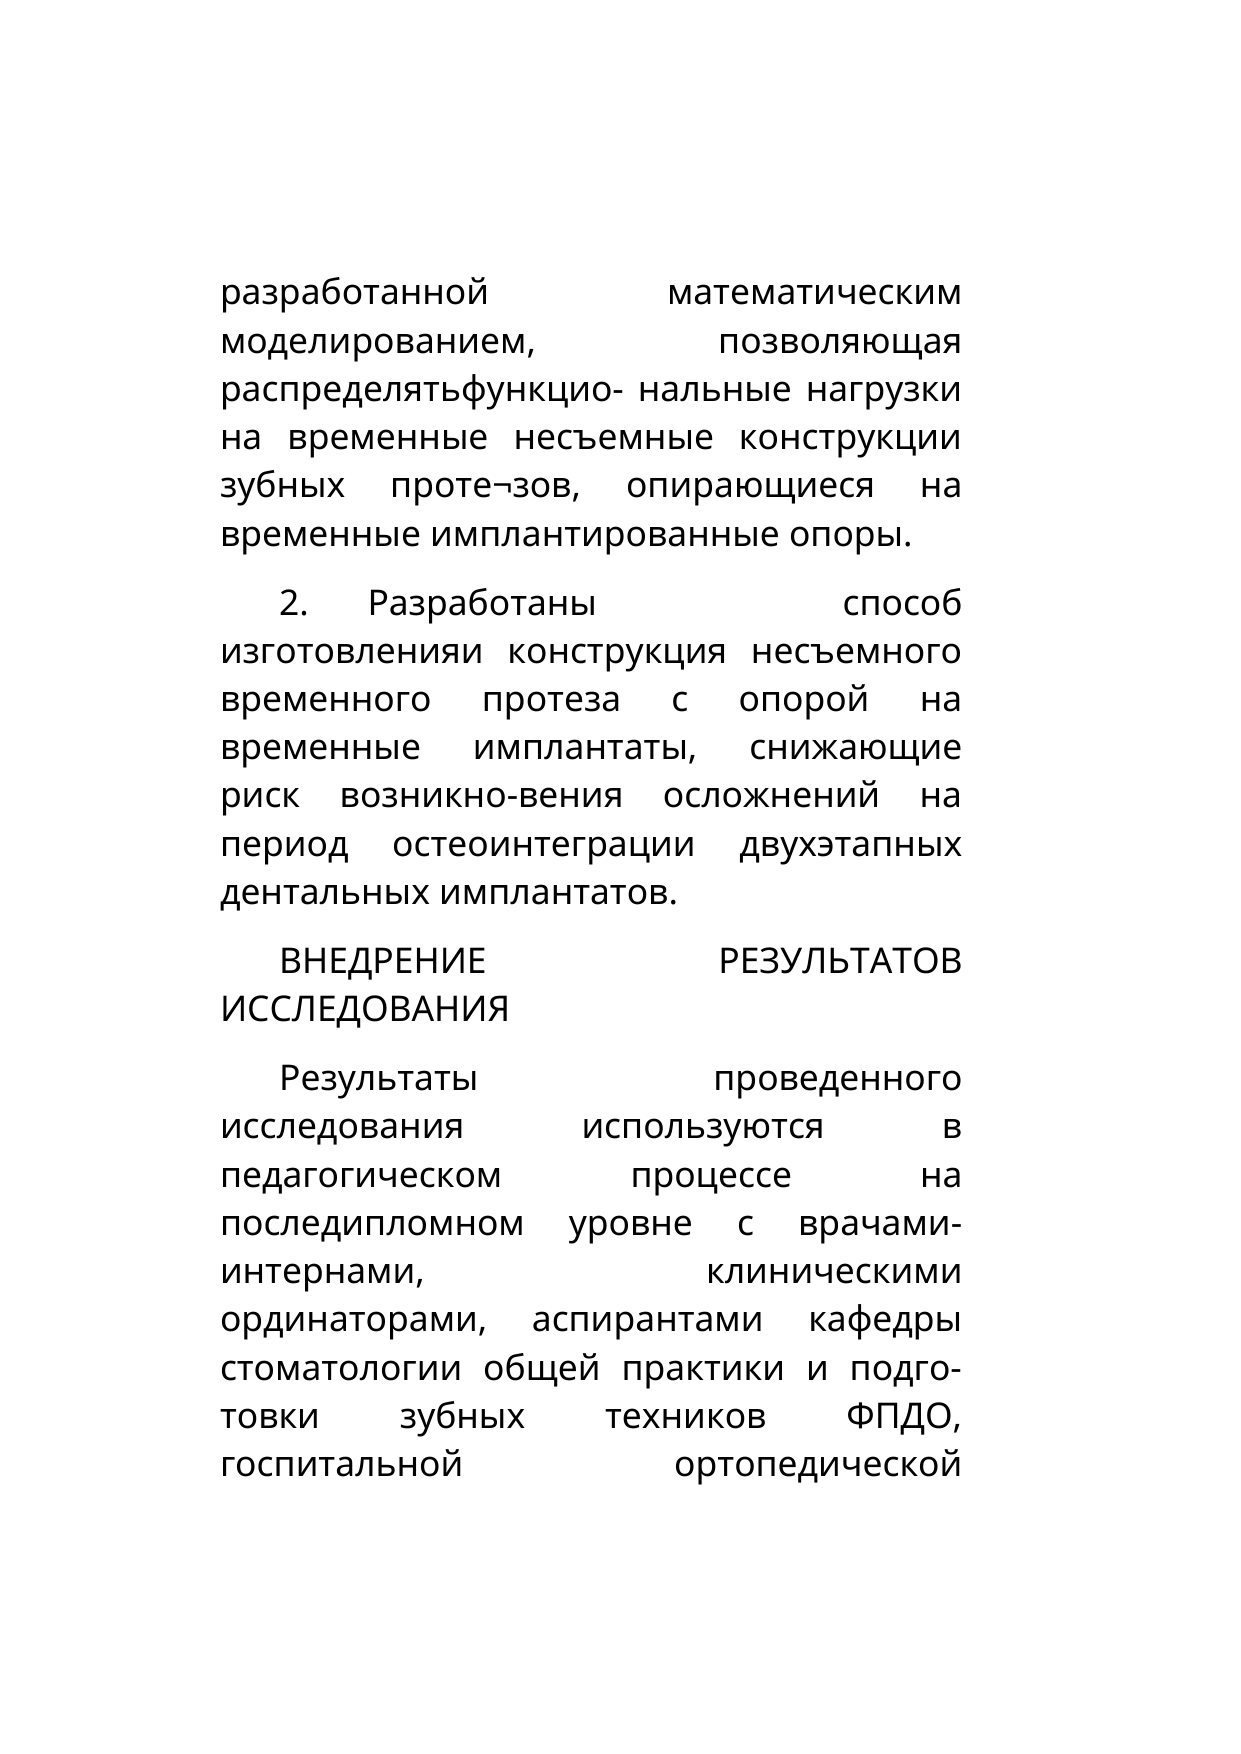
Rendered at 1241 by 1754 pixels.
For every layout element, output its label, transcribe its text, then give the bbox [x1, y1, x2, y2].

text 2. Разработаны способ изготовленияи конструкция несъемного временного протеза с опорой на временные имплантаты, снижающие риск возникно-вения осложнений на период остеоинтеграции двухэтапных дентальных имплантатов. [220, 577, 963, 915]
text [220, 267, 963, 556]
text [220, 1053, 963, 1487]
text ВНЕДРЕНИЕ РЕЗУЛЬТАТОВ ИССЛЕДОВАНИЯ [220, 936, 963, 1032]
